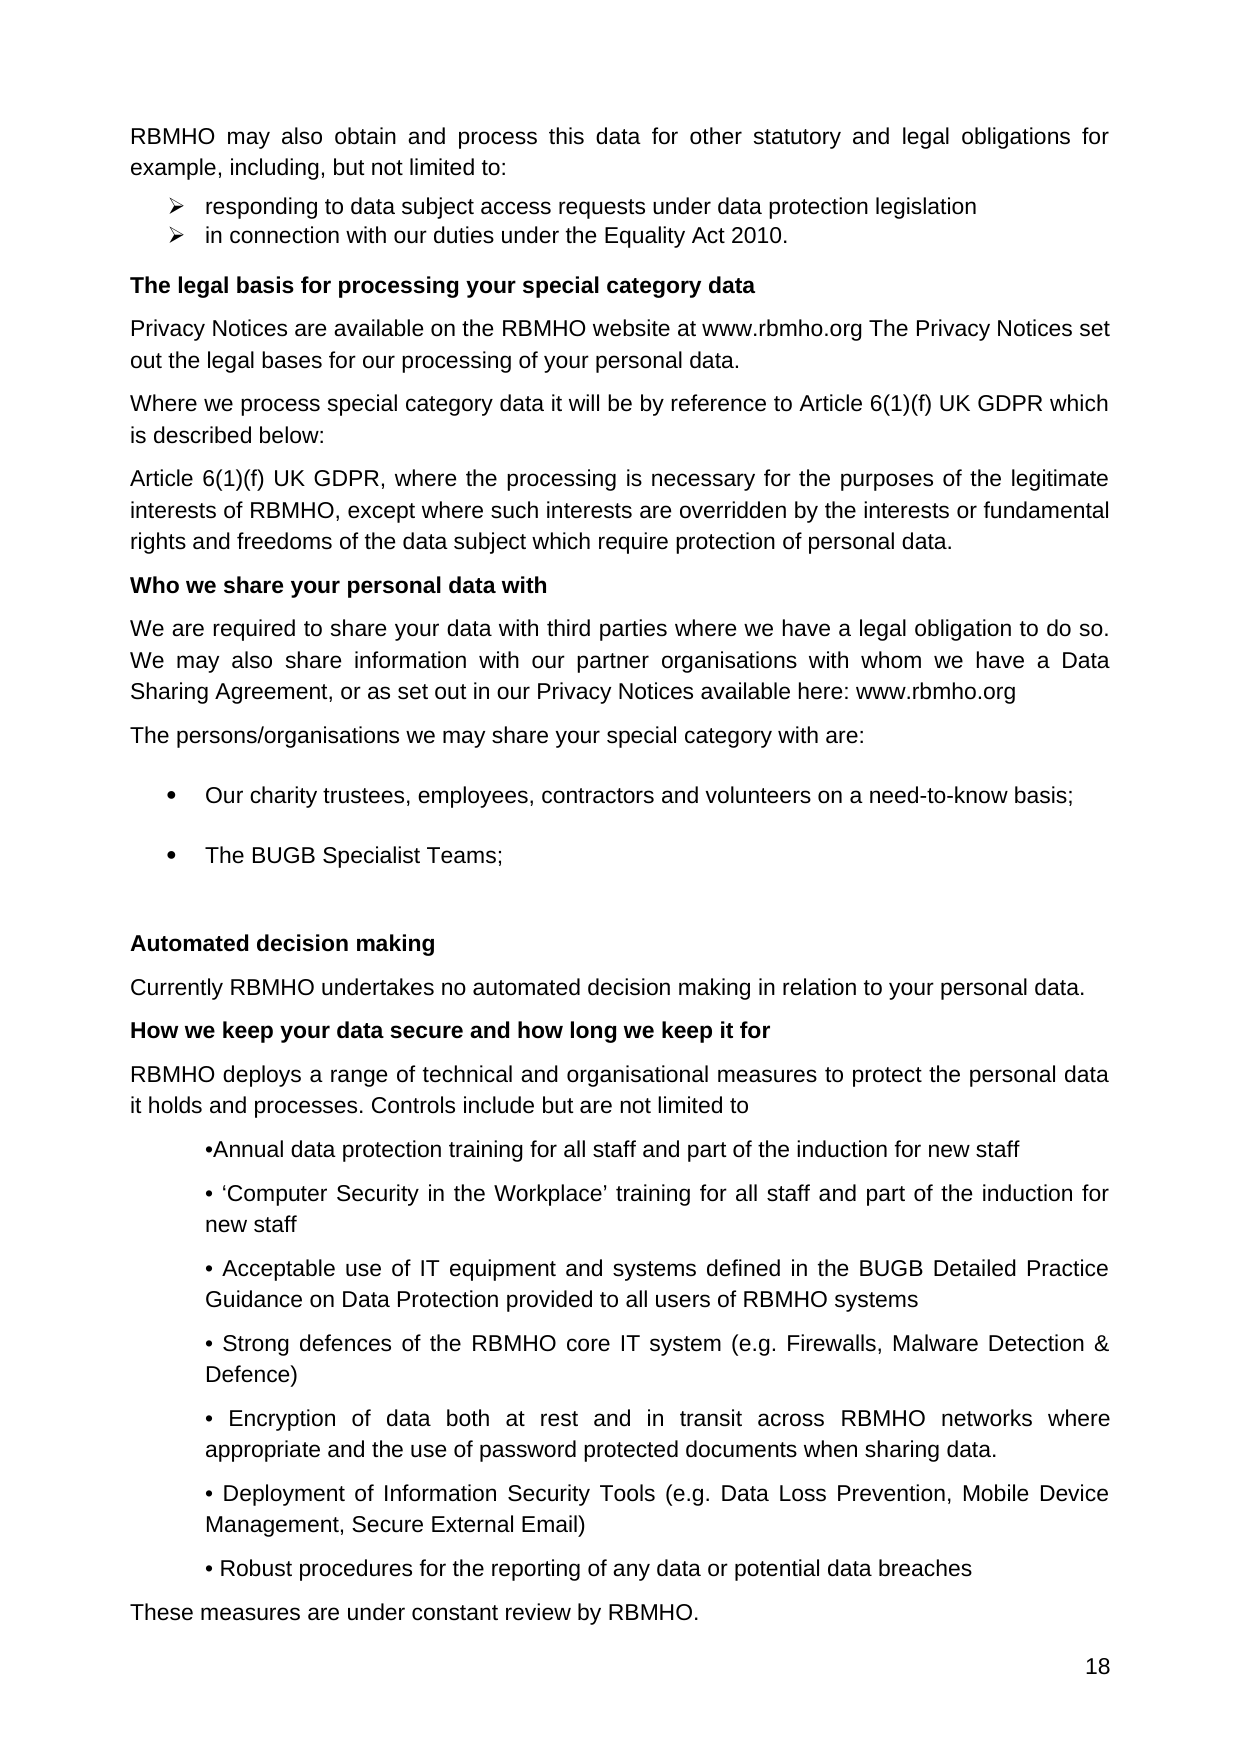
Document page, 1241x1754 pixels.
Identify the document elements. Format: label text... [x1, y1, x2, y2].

text RBMHO may also obtain and process this data for other statutory and legal obligations for example, including, but not limited to: [130, 118, 1110, 181]
text Privacy Notices are available on the RBMHO website at www.rbmho.org The Privacy Notices set out the legal bases for our processing of your personal data. [130, 310, 1110, 373]
text Currently RBMHO undertakes no automated decision making in relation to your personal data. [130, 969, 1110, 1000]
text Where we process special category data it will be by reference to Article 6(1)(f) UK GDPR which is described below: [130, 385, 1110, 448]
text Who we share your personal data with [130, 567, 1110, 598]
text The legal basis for processing your special category data [130, 267, 1110, 298]
text • ‘Computer Security in the Workplace’ training for all staff and part of the induction for new staff [205, 1175, 1110, 1237]
list responding to data subject access requests under data protection legislation [167, 193, 1110, 219]
text • Robust procedures for the reporting of any data or potential data breaches [205, 1550, 1110, 1581]
text The persons/organisations we may share your special category with are: [130, 717, 1110, 748]
text RBMHO deploys a range of technical and organisational measures to protect the personal data it holds and processes. Controls include but are not limited to [130, 1056, 1110, 1119]
text Article 6(1)(f) UK GDPR, where the processing is necessary for the purposes of the legitimate interests of RBMHO, except where such interests are overridden by the interests or fundamental rights and freedoms of the data subject which require protection of personal data. [130, 460, 1110, 554]
text • Acceptable use of IT equipment and systems defined in the BUGB Detailed Practice Guidance on Data Protection provided to all users of RBMHO systems [205, 1250, 1110, 1312]
text •Annual data protection training for all staff and part of the induction for new staff [205, 1131, 1110, 1162]
text Automated decision making [130, 925, 1110, 956]
list The BUGB Specialist Teams; [167, 837, 1110, 869]
text • Encryption of data both at rest and in transit across RBMHO networks where appropriate and the use of password protected documents when sharing data. [205, 1400, 1110, 1462]
text We are required to share your data with third parties where we have a legal obligation to do so. We may also share information with our partner organisations with whom we have a Data Sharing Agreement, or as set out in our Privacy Notices available here: www.rbmho.org [130, 610, 1110, 704]
list Our charity trustees, employees, contractors and volunteers on a need-to-know basis; [167, 777, 1110, 808]
text How we keep your data secure and how long we keep it for [130, 1012, 1110, 1044]
text • Deployment of Information Security Tools (e.g. Data Loss Prevention, Mobile Device Management, Secure External Email) [205, 1475, 1110, 1537]
text • Strong defences of the RBMHO core IT system (e.g. Firewalls, Malware Detection & Defence) [205, 1325, 1110, 1387]
text These measures are under constant review by RBMHO. [130, 1594, 1110, 1625]
list in connection with our duties under the Equality Act 2010. [167, 222, 1110, 248]
